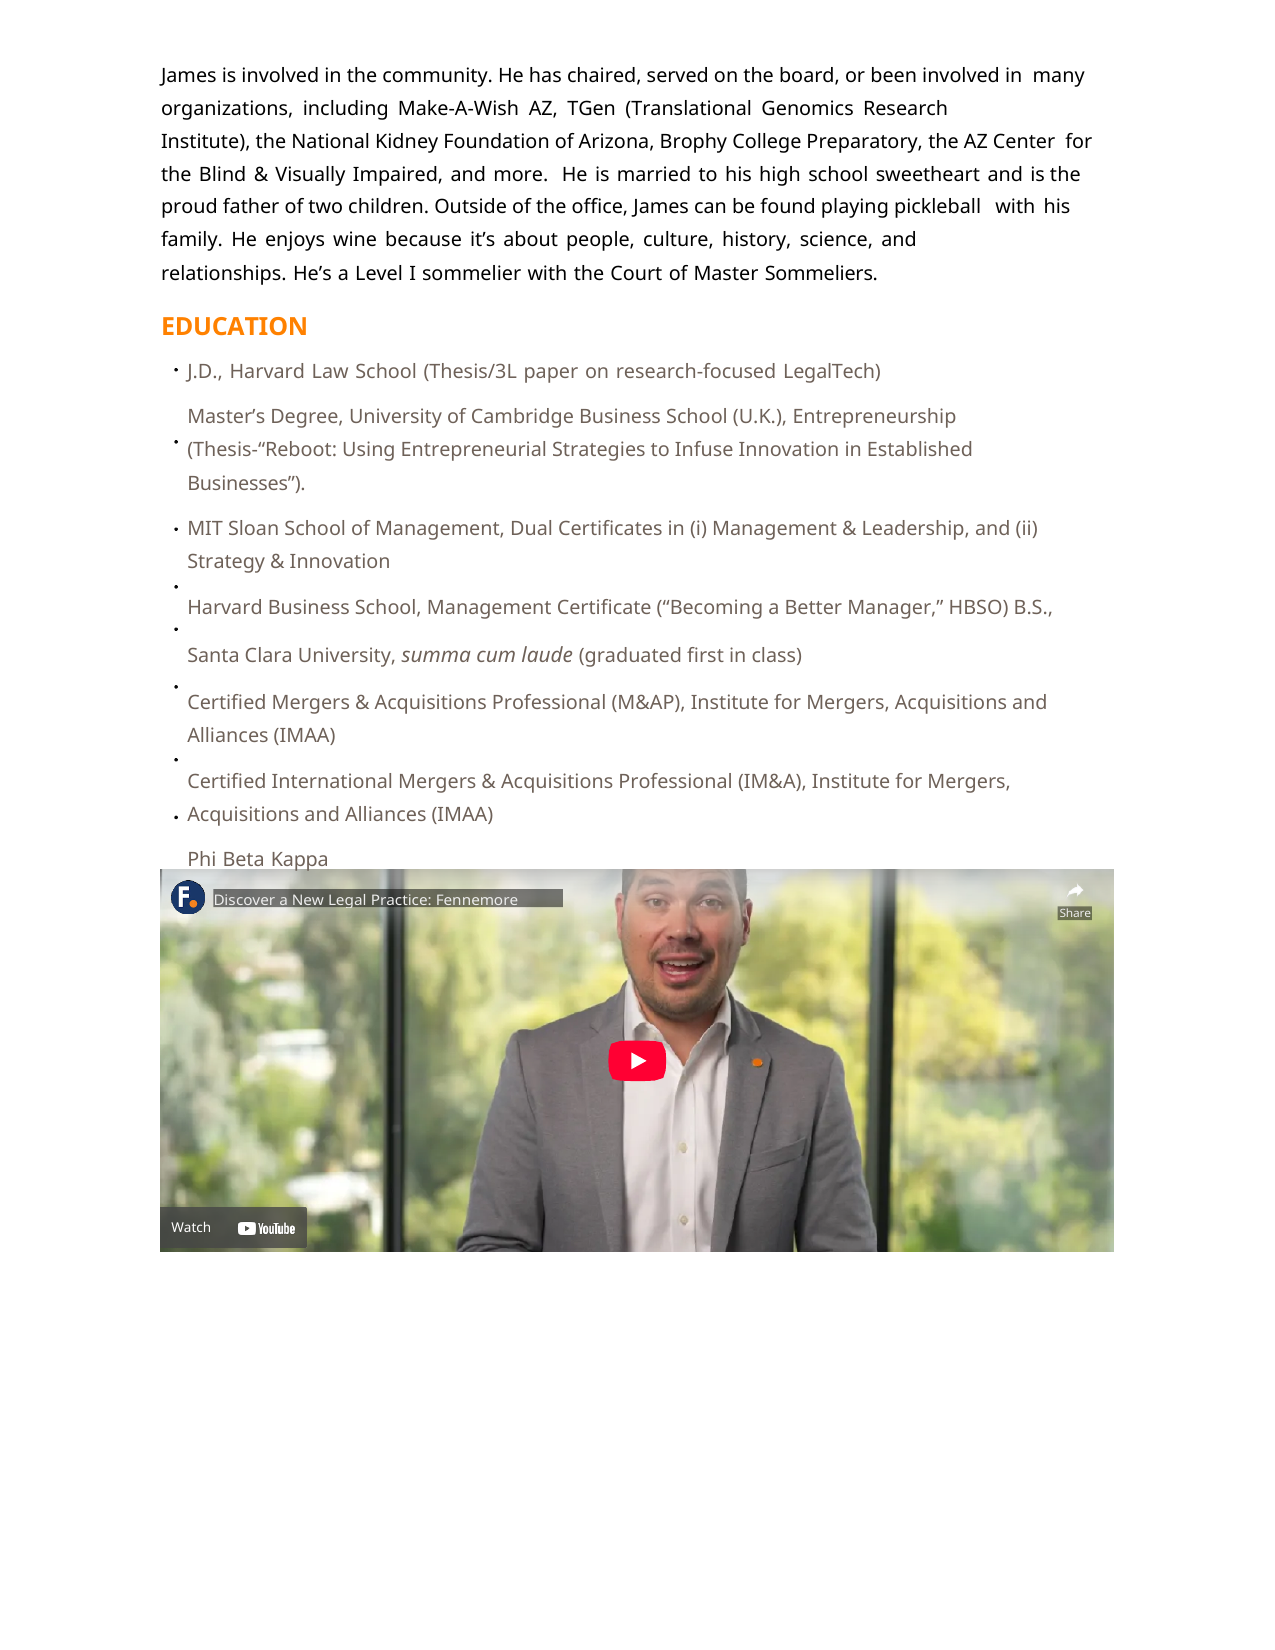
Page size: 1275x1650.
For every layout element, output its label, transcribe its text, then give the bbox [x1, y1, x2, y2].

picture [160, 869, 1114, 1252]
text Master’s Degree, University of Cambridge Business School (U.K.), Entrepreneurship (Thesis-“Reboot: Using Entrepreneurial Strategies to Infuse Innovation in Established Businesses”). [187, 403, 993, 496]
text J.D., Harvard Law School (Thesis/3L paper on research-focused LegalTech) [187, 357, 1125, 384]
subtitle EDUCATION [161, 308, 1125, 342]
text Certified Mergers & Acquisitions Professional (M&AP), Institute for Mergers, Acquisitions and Alliances (IMAA) [187, 688, 1112, 748]
text Harvard Business School, Management Certificate (“Becoming a Better Manager,” HBSO) B.S., Santa Clara University, summa cum laude (graduated first in class) [187, 593, 1079, 668]
text James is involved in the community. He has chaired, served on the board, or been involved in many organizations, including Make-A-Wish AZ, TGen (Translational Genomics Research [161, 61, 1099, 121]
text relationships. He’s a Level I sommelier with the Court of Master Sommeliers. [161, 259, 1125, 286]
text Certified International Mergers & Acquisitions Professional (IM&A), Institute for Mergers, Acquisitions and Alliances (IMAA) [187, 767, 1099, 827]
text Institute), the National Kidney Foundation of Arizona, Brophy College Preparatory, the AZ Center for the Blind & Visually Impaired, and more. He is married to his high school sweetheart and is the proud father of two children. Outside of the office, James can be found playing pickleball with his family. He enjoys wine because it’s about people, culture, history, science, and [161, 127, 1099, 252]
text MIT Sloan School of Management, Dual Certificates in (i) Management & Leadership, and (ii) Strategy & Innovation [187, 514, 1099, 574]
text Phi Beta Kappa [187, 845, 1125, 872]
